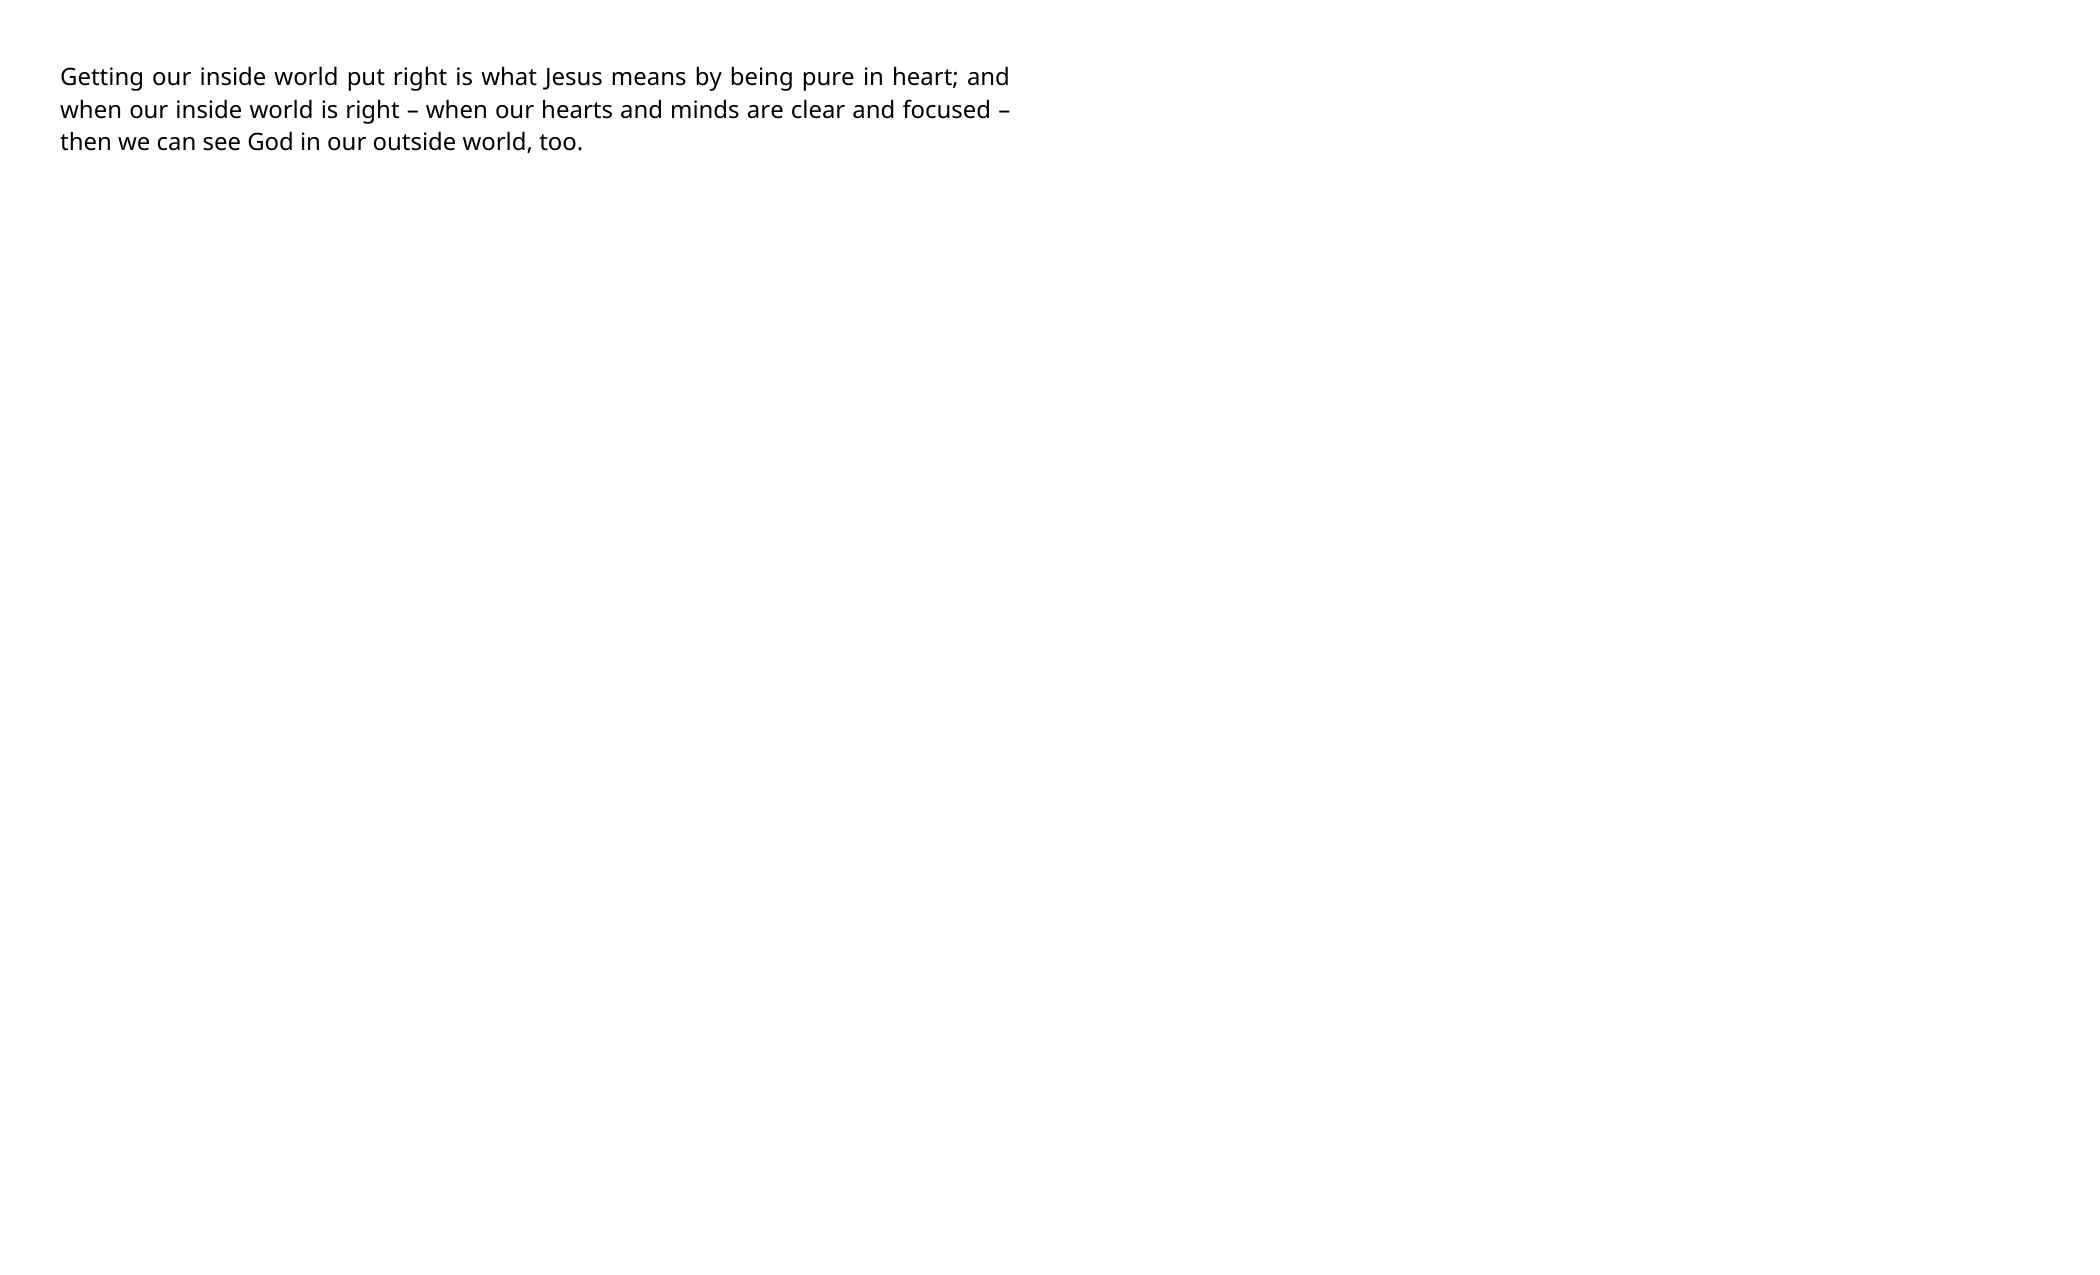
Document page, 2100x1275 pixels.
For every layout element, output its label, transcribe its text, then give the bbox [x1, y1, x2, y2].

text Getting our inside world put right is what Jesus means by being pure in heart; and when our inside world is right – when our hearts and minds are clear and focused – then we can see God in our outside world, too. [60, 60, 1012, 158]
